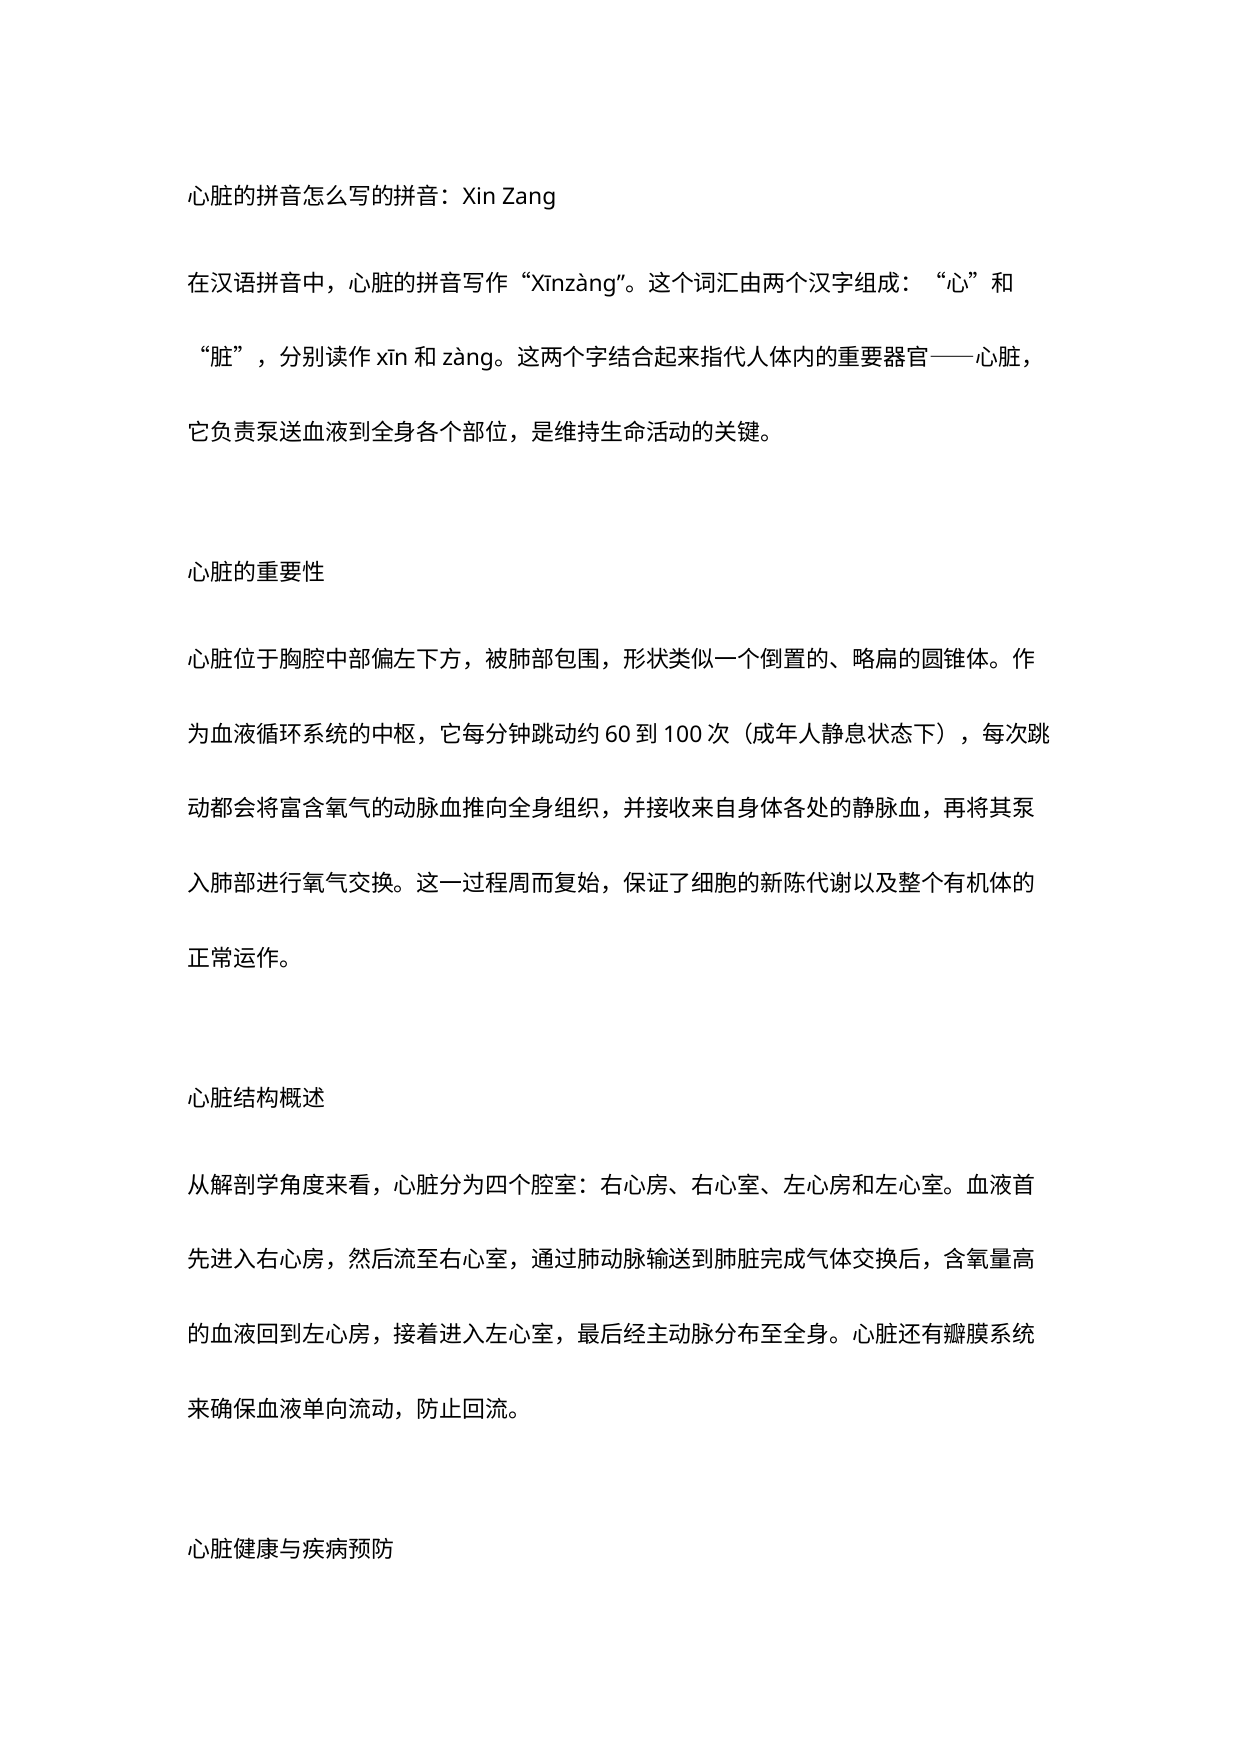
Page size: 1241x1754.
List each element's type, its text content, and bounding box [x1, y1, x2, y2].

text 心脏结构概述 [187, 1064, 1053, 1129]
text 心脏的重要性 [187, 538, 1053, 603]
text 从解剖学角度来看，心脏分为四个腔室：右心房、右心室、左心房和左心室。血液首先进入右心房，然后流至右心室，通过肺动脉输送到肺脏完成气体交换后，含氧量高的血液回到左心房，接着进入左心室，最后经主动脉分布至全身。心脏还有瓣膜系统来确保血液单向流动，防止回流。 [187, 1151, 1053, 1440]
text 心脏健康与疾病预防 [187, 1515, 1053, 1580]
text 心脏位于胸腔中部偏左下方，被肺部包围，形状类似一个倒置的、略扁的圆锥体。作为血液循环系统的中枢，它每分钟跳动约60到100次（成年人静息状态下），每次跳动都会将富含氧气的动脉血推向全身组织，并接收来自身体各处的静脉血，再将其泵入肺部进行氧气交换。这一过程周而复始，保证了细胞的新陈代谢以及整个有机体的正常运作。 [187, 625, 1053, 989]
text 心脏的拼音怎么写的拼音：Xin Zang [187, 162, 1053, 227]
text 在汉语拼音中，心脏的拼音写作“Xīnzàng”。这个词汇由两个汉字组成：“心”和“脏”，分别读作 xīn 和 zàng。这两个字结合起来指代人体内的重要器官——心脏，它负责泵送血液到全身各个部位，是维持生命活动的关键。 [187, 249, 1053, 463]
